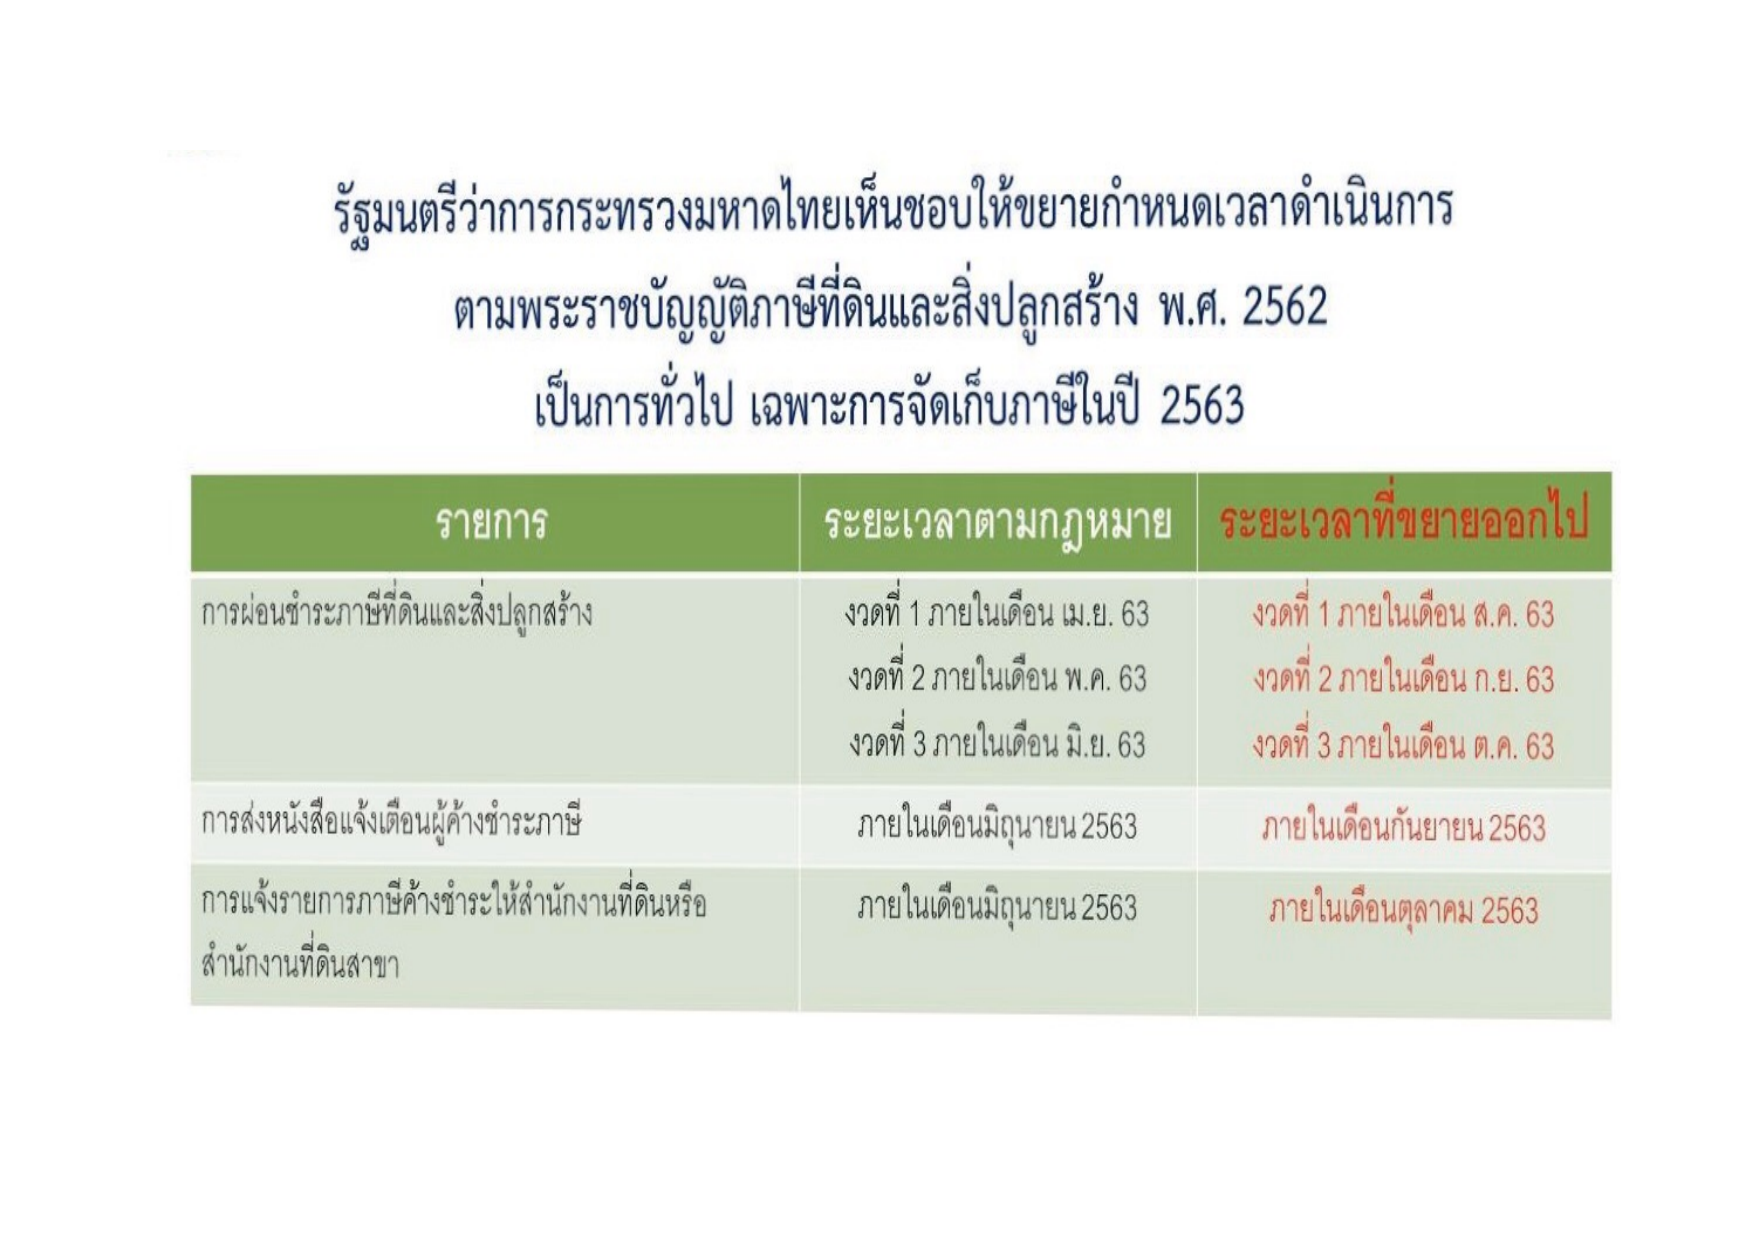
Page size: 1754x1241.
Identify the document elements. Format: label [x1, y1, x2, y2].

picture [150, 150, 1622, 1052]
